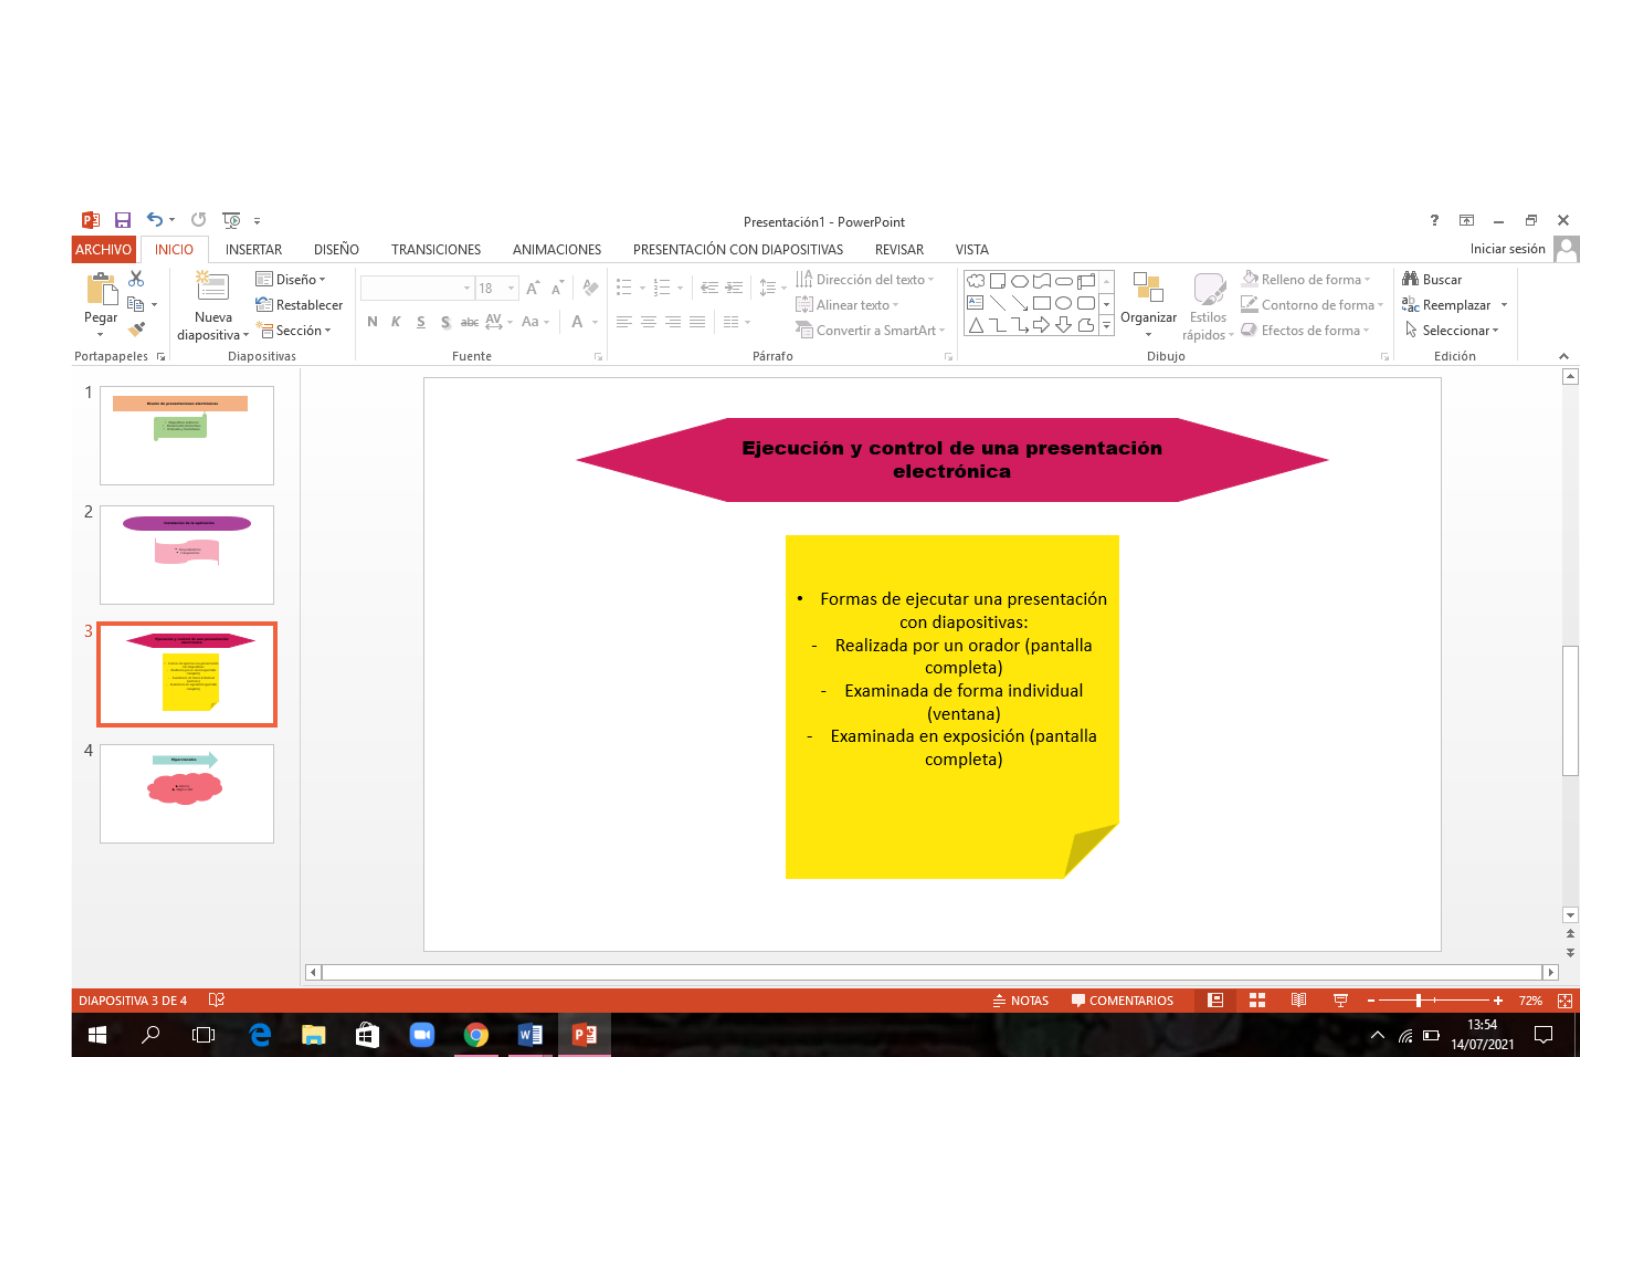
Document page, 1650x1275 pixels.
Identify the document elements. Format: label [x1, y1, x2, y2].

picture [71, 208, 1580, 1057]
